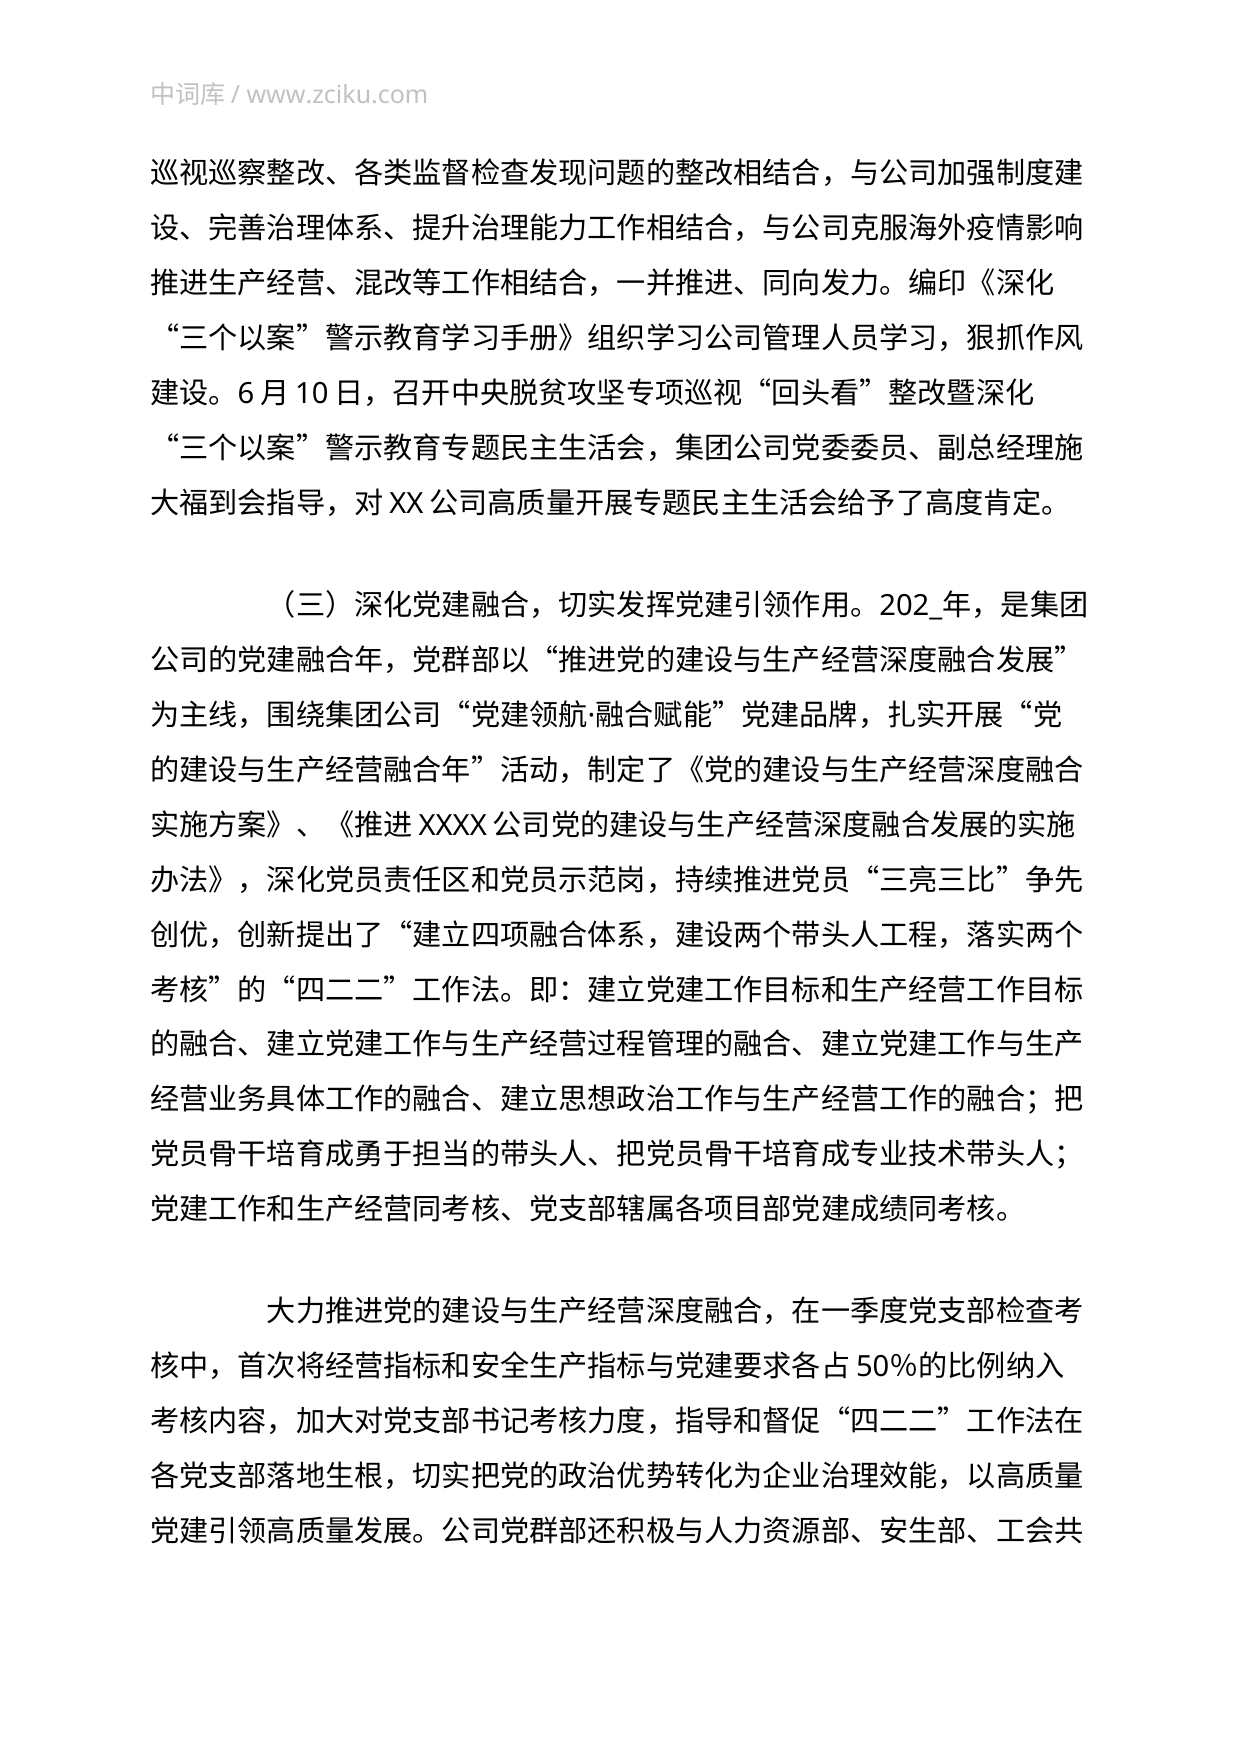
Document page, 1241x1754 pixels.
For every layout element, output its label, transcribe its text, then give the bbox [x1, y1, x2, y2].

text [150, 150, 1090, 522]
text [150, 1287, 1090, 1549]
text （三）深化党建融合，切实发挥党建引领作用。202_年，是集团公司的党建融合年，党群部以“推进党的建设与生产经营深度融合发展”为主线，围绕集团公司“党建领航·融合赋能”党建品牌，扎实开展“党的建设与生产经营融合年”活动，制定了《党的建设与生产经营深度融合实施方案》、《推进XXXX公司党的建设与生产经营深度融合发展的实施办法》，深化党员责任区和党员示范岗，持续推进党员“三亮三比”争先创优，创新提出了“建立四项融合体系，建设两个带头人工程，落实两个考核”的“四二二”工作法。即：建立党建工作目标和生产经营工作目标的融合、建立党建工作与生产经营过程管理的融合、建立党建工作与生产经营业务具体工作的融合、建立思想政治工作与生产经营工作的融合；把党员骨干培育成勇于担当的带头人、把党员骨干培育成专业技术带头人；党建工作和生产经营同考核、党支部辖属各项目部党建成绩同考核。 [150, 581, 1090, 1228]
